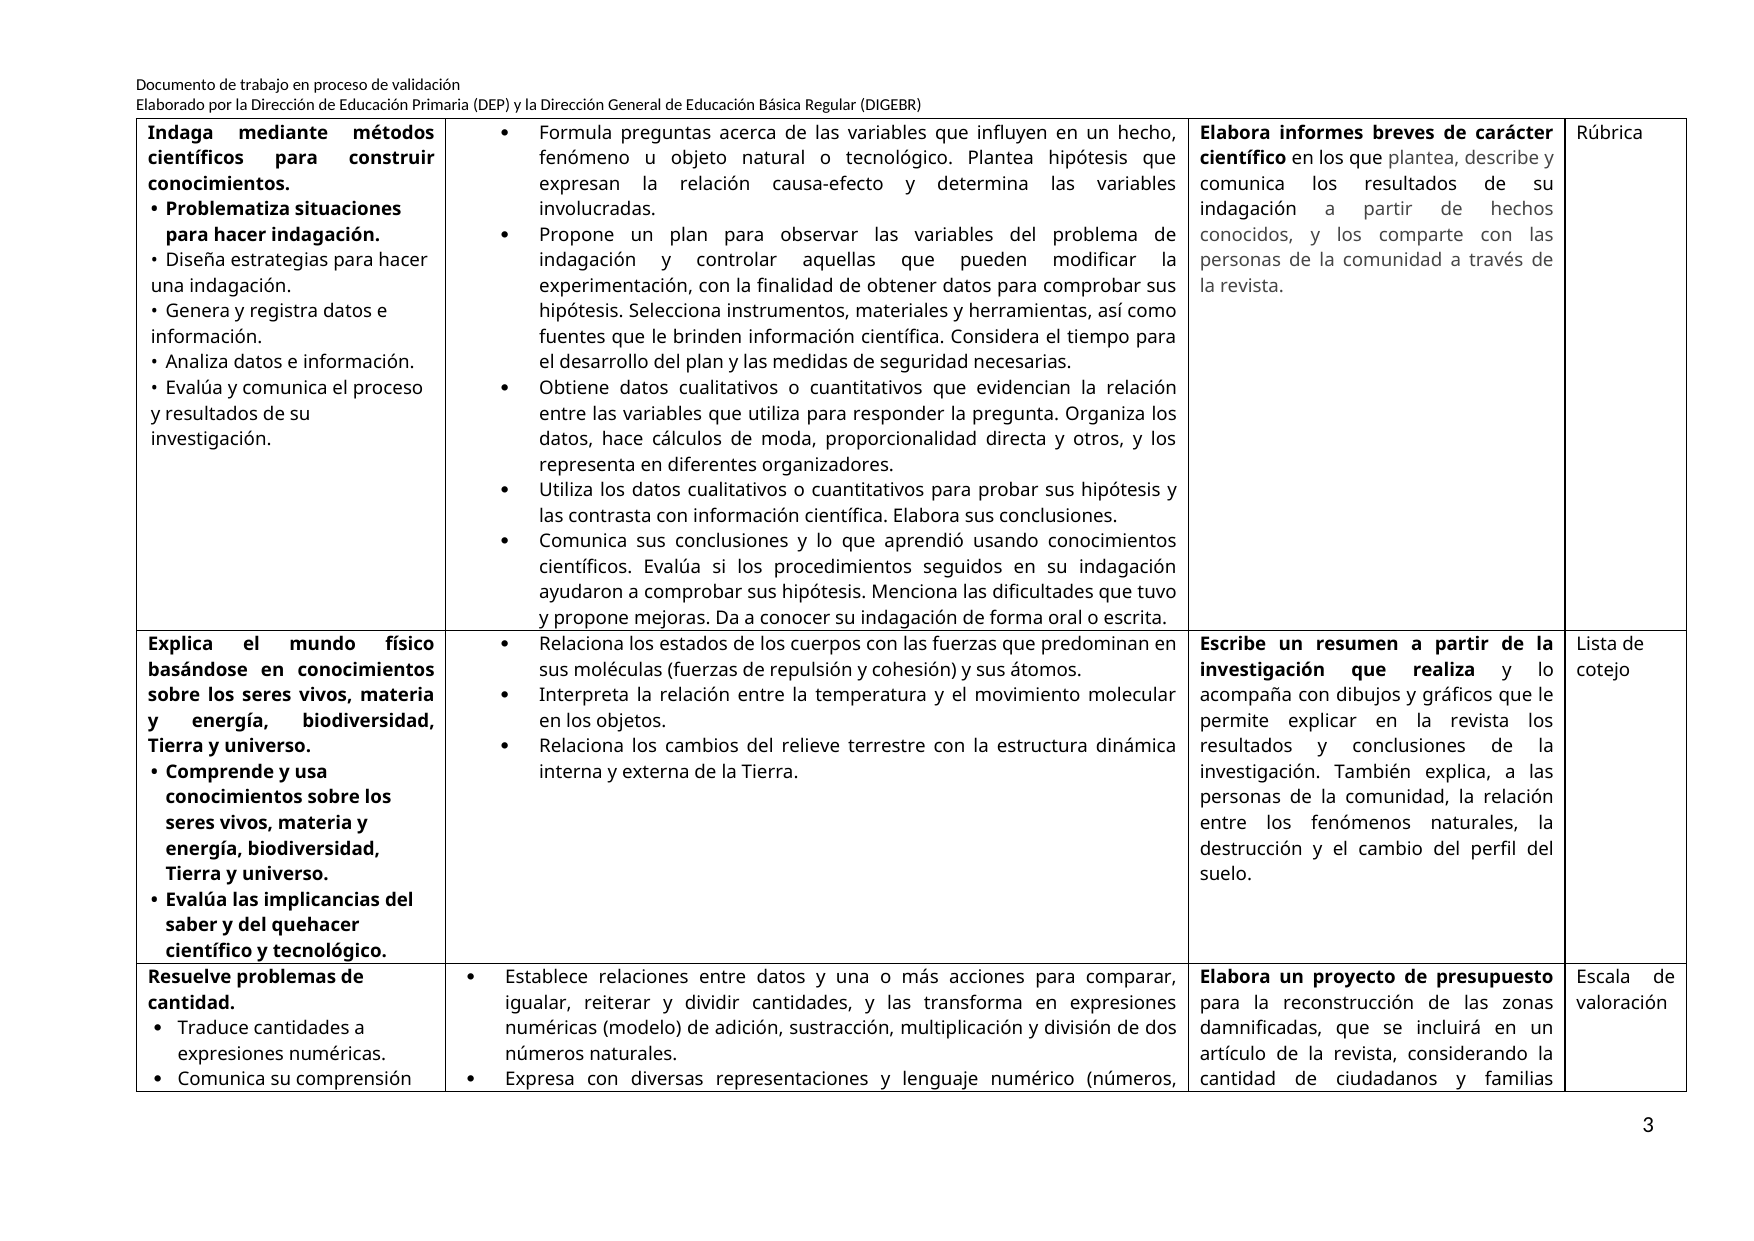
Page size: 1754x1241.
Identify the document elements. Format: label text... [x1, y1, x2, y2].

table_cell Lista de cotejo [1566, 631, 1686, 962]
table_cell Escribe un resumen a partir de la investigación que realiza y lo acompaña con dibujos y gráficos que le permite explicar en la revista los resultados y conclusiones de la investigación. También explica, a las personas de la comunidad, la relación entre los fenómenos naturales, la destrucción y el cambio del perfil del suelo. [1189, 631, 1564, 962]
table_cell Rúbrica [1566, 119, 1686, 629]
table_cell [1566, 964, 1686, 1091]
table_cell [137, 964, 445, 1091]
table_cell Indaga mediante métodos científicos para construir conocimientos. • Problematiza situaciones para hacer indagación. • Diseña estrategias para hacer una indagación. • Genera y registra datos e información. • Analiza datos e información. • Evalúa y comunica el proceso y resultados de su investigación. [137, 119, 445, 629]
table_cell Elabora informes breves de carácter científico en los que plantea, describe y comunica los resultados de su indagación a partir de hechos conocidos, y los comparte con las personas de la comunidad a través de la revista. [1189, 119, 1564, 629]
table_cell Formula preguntas acerca de las variables que influyen en un hecho, fenómeno u objeto natural o tecnológico. Plantea hipótesis que expresan la relación causa-efecto y determina las variables involucradas. Propone un plan para observar las variables del problema de indagación y controlar aquellas que pueden modificar la experimentación, con la finalidad de obtener datos para comprobar sus hipótesis. Selecciona instrumentos, materiales y herramientas, así como fuentes que le brinden información científica. Considera el tiempo para el desarrollo del plan y las medidas de seguridad necesarias. Obtiene datos cualitativos o cuantitativos que evidencian la relación entre las variables que utiliza para responder la pregunta. Organiza los datos, hace cálculos de moda, proporcionalidad directa y otros, y los representa en diferentes organizadores. Utiliza los datos cualitativos o cuantitativos para probar sus hipótesis y las contrasta con información científica. Elabora sus conclusiones. Comunica sus conclusiones y lo que aprendió usando conocimientos científicos. Evalúa si los procedimientos seguidos en su indagación ayudaron a comprobar sus hipótesis. Menciona las dificultades que tuvo y propone mejoras. Da a conocer su indagación de forma oral o escrita. [446, 119, 1188, 629]
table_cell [1189, 964, 1564, 1091]
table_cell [446, 964, 1188, 1091]
table_cell Relaciona los estados de los cuerpos con las fuerzas que predominan en sus moléculas (fuerzas de repulsión y cohesión) y sus átomos. Interpreta la relación entre la temperatura y el movimiento molecular en los objetos. Relaciona los cambios del relieve terrestre con la estructura dinámica interna y externa de la Tierra. [446, 631, 1188, 962]
table_cell Explica el mundo físico basándose en conocimientos sobre los seres vivos, materia y energía, biodiversidad, Tierra y universo. • Comprende y usa conocimientos sobre los seres vivos, materia y energía, biodiversidad, Tierra y universo. • Evalúa las implicancias del saber y del quehacer científico y tecnológico. [137, 631, 445, 962]
